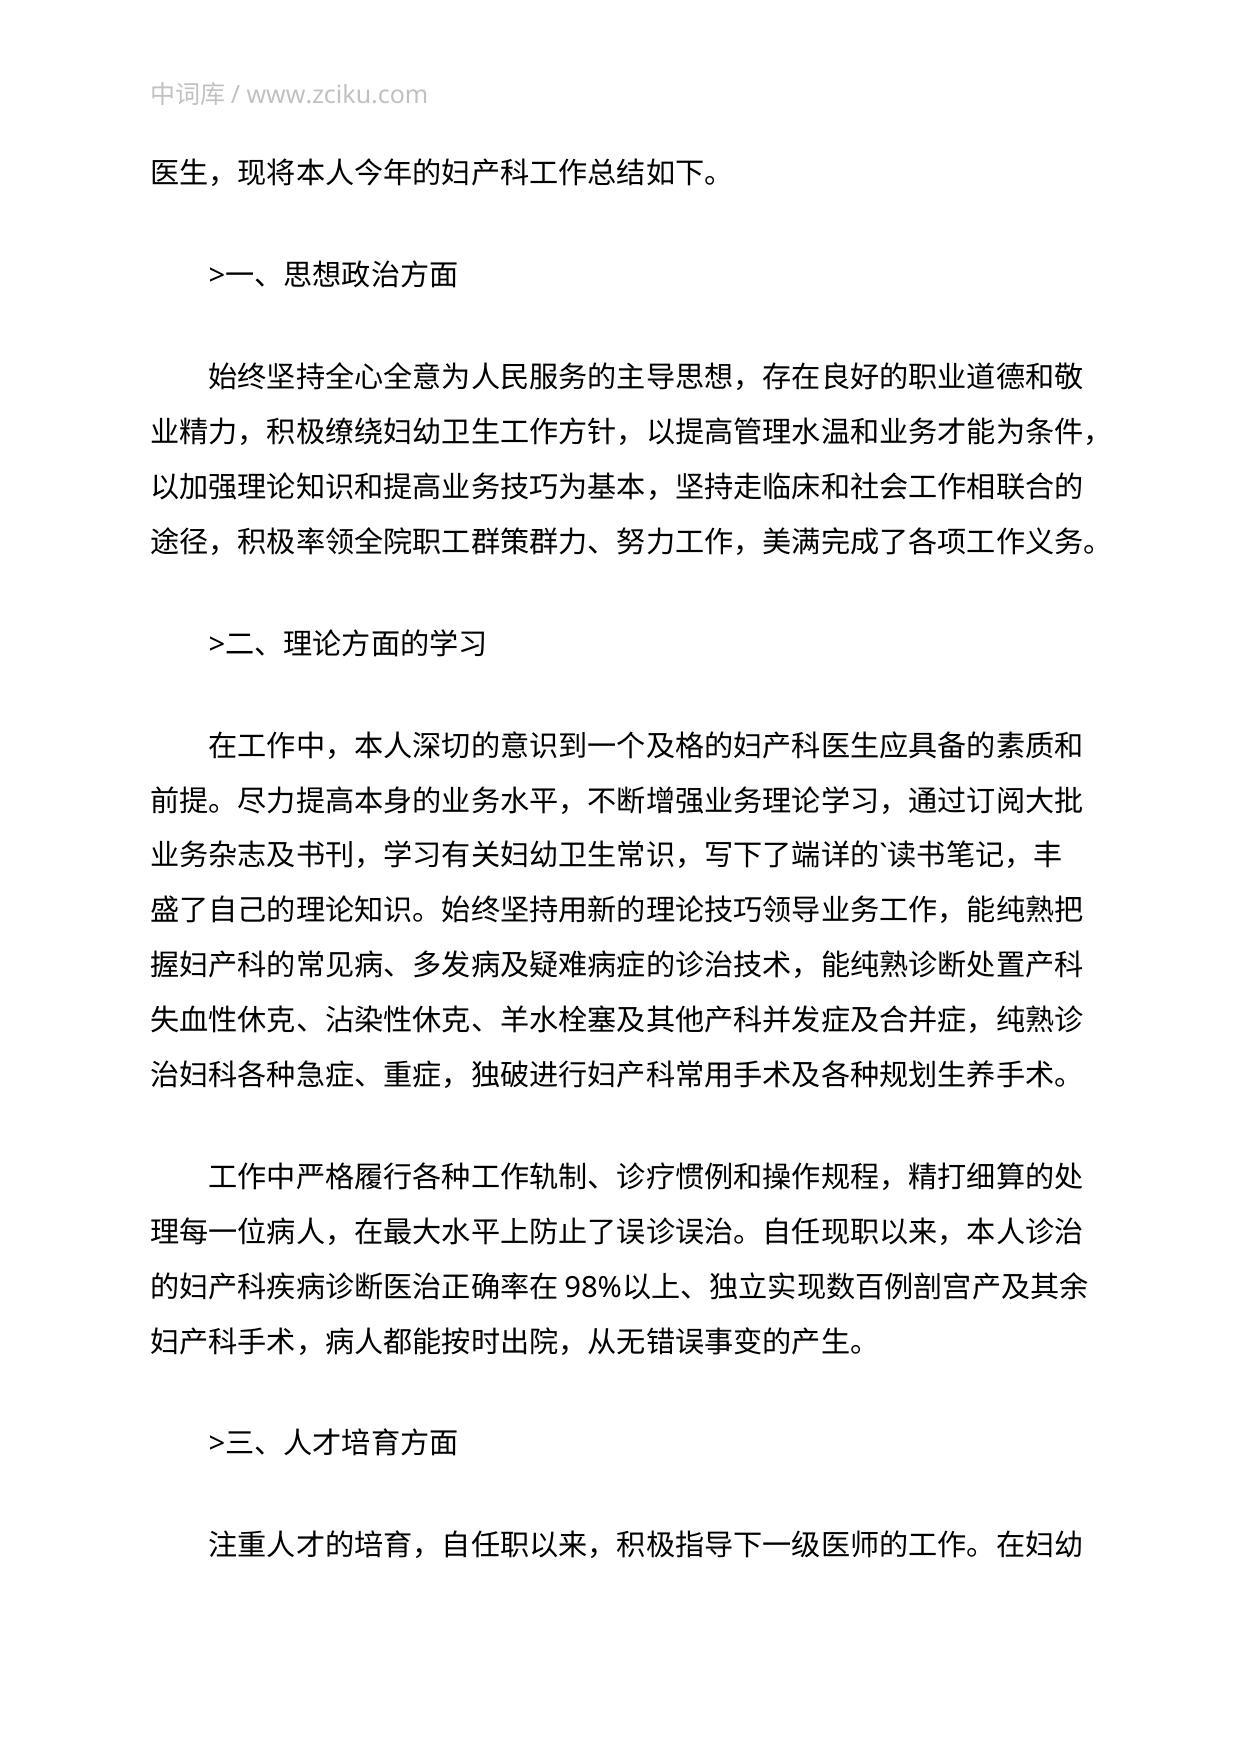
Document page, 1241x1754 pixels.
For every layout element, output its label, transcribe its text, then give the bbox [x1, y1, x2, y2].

text 工作中严格履行各种工作轨制、诊疗惯例和操作规程，精打细算的处理每一位病人，在最大水平上防止了误诊误治。自任现职以来，本人诊治的妇产科疾病诊断医治正确率在98%以上、独立实现数百例剖宫产及其余妇产科手术，病人都能按时出院，从无错误事变的产生。 [150, 1153, 1090, 1361]
text >二、理论方面的学习 [150, 620, 1090, 663]
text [150, 150, 1090, 192]
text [150, 1522, 1090, 1564]
text 在工作中，本人深切的意识到一个及格的妇产科医生应具备的素质和前提。尽力提高本身的业务水平，不断增强业务理论学习，通过订阅大批业务杂志及书刊，学习有关妇幼卫生常识，写下了端详的`读书笔记，丰盛了自己的理论知识。始终坚持用新的理论技巧领导业务工作，能纯熟把握妇产科的常见病、多发病及疑难病症的诊治技术，能纯熟诊断处置产科失血性休克、沾染性休克、羊水栓塞及其他产科并发症及合并症，纯熟诊治妇科各种急症、重症，独破进行妇产科常用手术及各种规划生养手术。 [150, 722, 1090, 1094]
text >三、人才培育方面 [150, 1420, 1090, 1462]
text >一、思想政治方面 [150, 252, 1090, 294]
text 始终坚持全心全意为人民服务的主导思想，存在良好的职业道德和敬业精力，积极缭绕妇幼卫生工作方针，以提高管理水温和业务才能为条件，以加强理论知识和提高业务技巧为基本，坚持走临床和社会工作相联合的途径，积极率领全院职工群策群力、努力工作，美满完成了各项工作义务。 [150, 354, 1090, 561]
